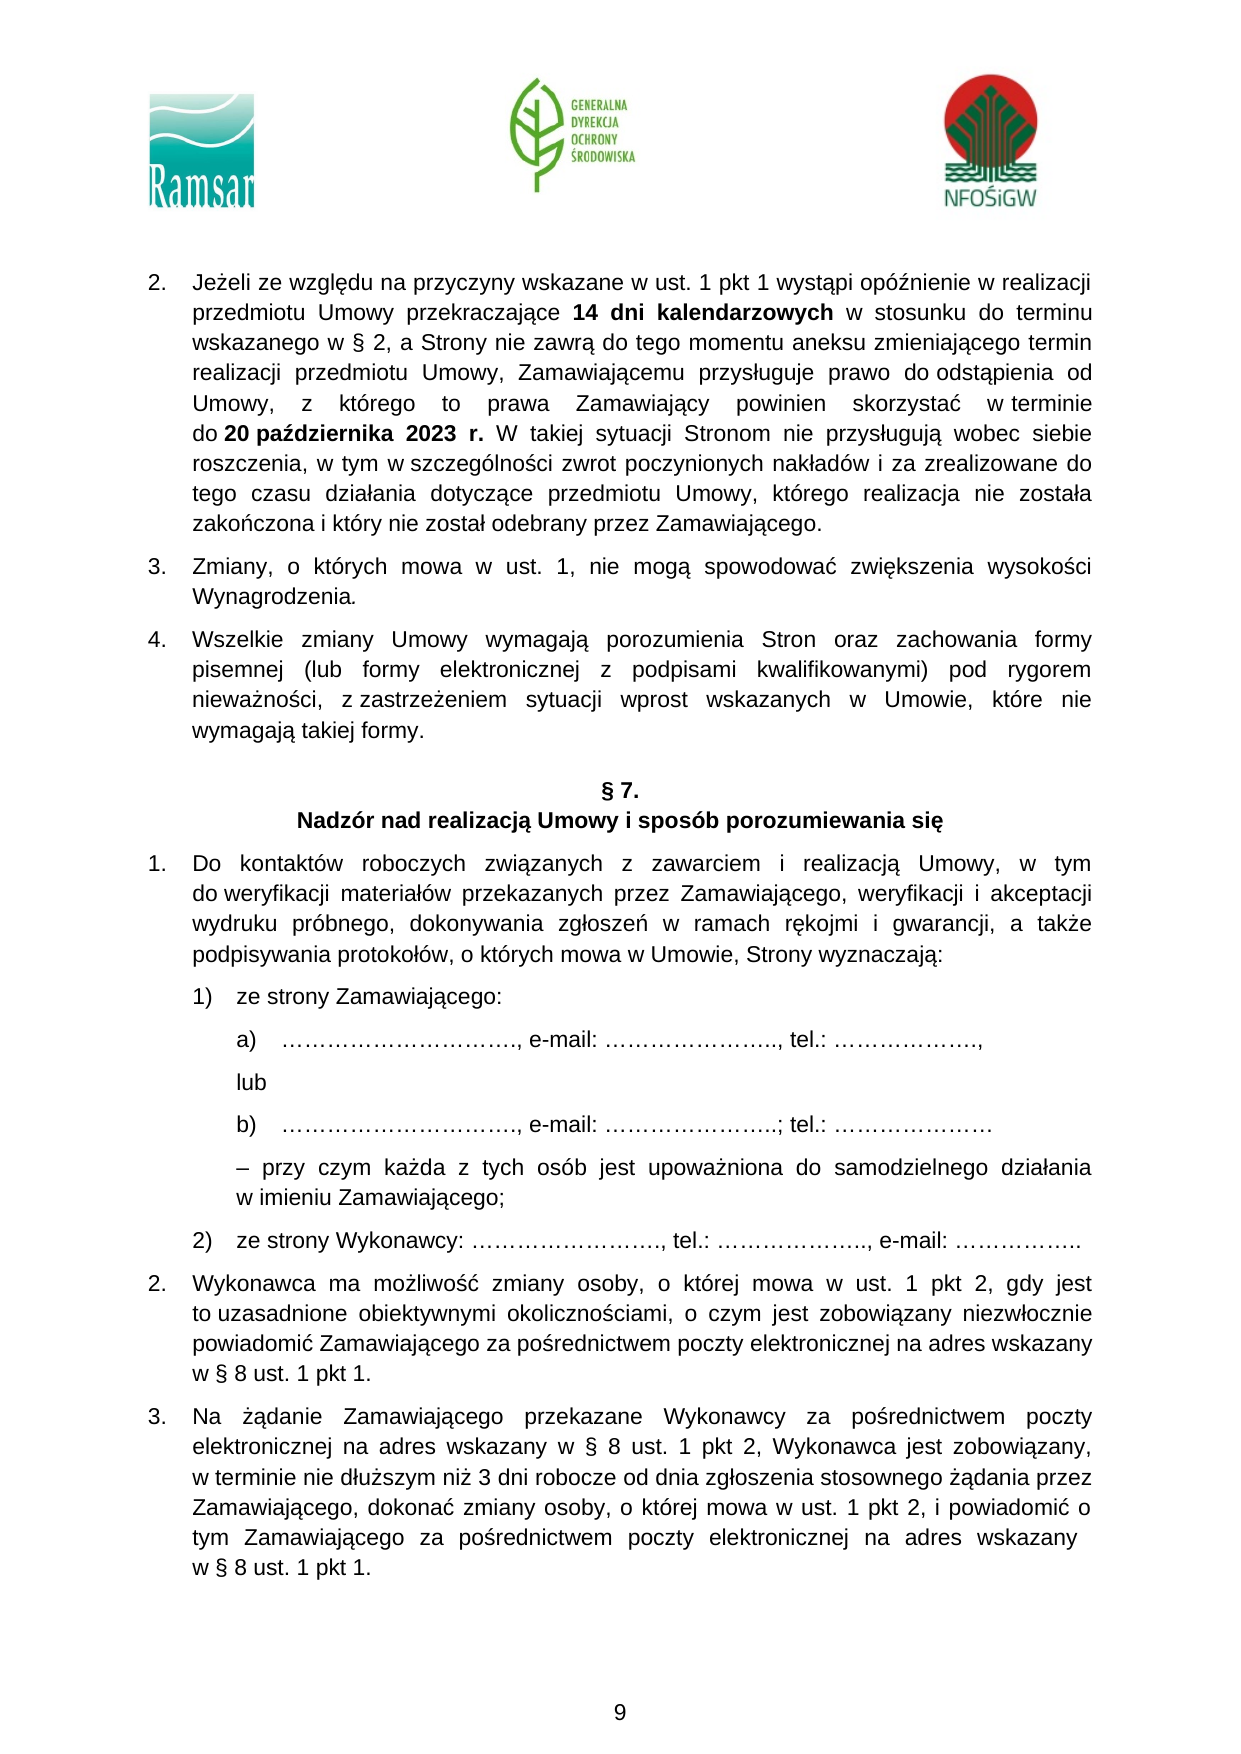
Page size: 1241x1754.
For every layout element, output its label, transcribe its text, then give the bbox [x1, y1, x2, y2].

list Jeżeli ze względu na przyczyny wskazane w ust. 1 pkt 1 wystąpi opóźnienie w realizacji przedmiotu Umowy przekraczające 14 dni kalendarzowych w stosunku do terminu wskazanego w § 2, a Strony nie zawrą do tego momentu aneksu zmieniającego termin realizacji przedmiotu Umowy, Zamawiającemu przysługuje prawo do odstąpienia od Umowy, z którego to prawa Zamawiający powinien skorzystać w terminie do 20 października 2023 r. W takiej sytuacji Stronom nie przysługują wobec siebie roszczenia, w tym w szczególności zwrot poczynionych nakładów i za zrealizowane do tego czasu działania dotyczące przedmiotu Umowy, którego realizacja nie została zakończona i który nie został odebrany przez Zamawiającego. [148, 269, 1093, 537]
text § 7. [148, 777, 1093, 803]
list Do kontaktów roboczych związanych z zawarciem i realizacją Umowy, w tym do weryfikacji materiałów przekazanych przez Zamawiającego, weryfikacji i akceptacji wydruku próbnego, dokonywania zgłoszeń w ramach rękojmi i gwarancji, a także podpisywania protokołów, o których mowa w Umowie, Strony wyznaczają: [148, 850, 1093, 967]
text – przy czym każda z tych osób jest upoważniona do samodzielnego działania w imieniu Zamawiającego; [236, 1154, 1093, 1211]
text Nadzór nad realizacją Umowy i sposób porozumiewania się [148, 807, 1093, 834]
list Zmiany, o których mowa w ust. 1, nie mogą spowodować zwiększenia wysokości Wynagrodzenia. [148, 553, 1093, 610]
list ze strony Wykonawcy: ……………………., tel.: ……………….., e-mail: …………….. [192, 1227, 1093, 1253]
list Na żądanie Zamawiającego przekazane Wykonawcy za pośrednictwem poczty elektronicznej na adres wskazany w § 8 ust. 1 pkt 2, Wykonawca jest zobowiązany, w terminie nie dłuższym niż 3 dni robocze od dnia zgłoszenia stosownego żądania przez Zamawiającego, dokonać zmiany osoby, o której mowa w ust. 1 pkt 2, i powiadomić o tym Zamawiającego za pośrednictwem poczty elektronicznej na adres wskazany w § 8 ust. 1 pkt 1. [148, 1403, 1093, 1581]
picture [489, 57, 655, 212]
list Wykonawca ma możliwość zmiany osoby, o której mowa w ust. 1 pkt 2, gdy jest to uzasadnione obiektywnymi okolicznościami, o czym jest zobowiązany niezwłocznie powiadomić Zamawiającego za pośrednictwem poczty elektronicznej na adres wskazany w § 8 ust. 1 pkt 1. [148, 1270, 1093, 1387]
picture [898, 66, 1080, 226]
list …………………………., e-mail: ………………….., tel.: ………………., [236, 1026, 1093, 1052]
picture [147, 91, 258, 212]
list …………………………., e-mail: …………………..; tel.: ………………… [236, 1111, 1093, 1138]
text lub [236, 1069, 1093, 1095]
list ze strony Zamawiającego: [192, 983, 1093, 1010]
list Wszelkie zmiany Umowy wymagają porozumienia Stron oraz zachowania formy pisemnej (lub formy elektronicznej z podpisami kwalifikowanymi) pod rygorem nieważności, z zastrzeżeniem sytuacji wprost wskazanych w Umowie, które nie wymagają takiej formy. [148, 626, 1093, 743]
